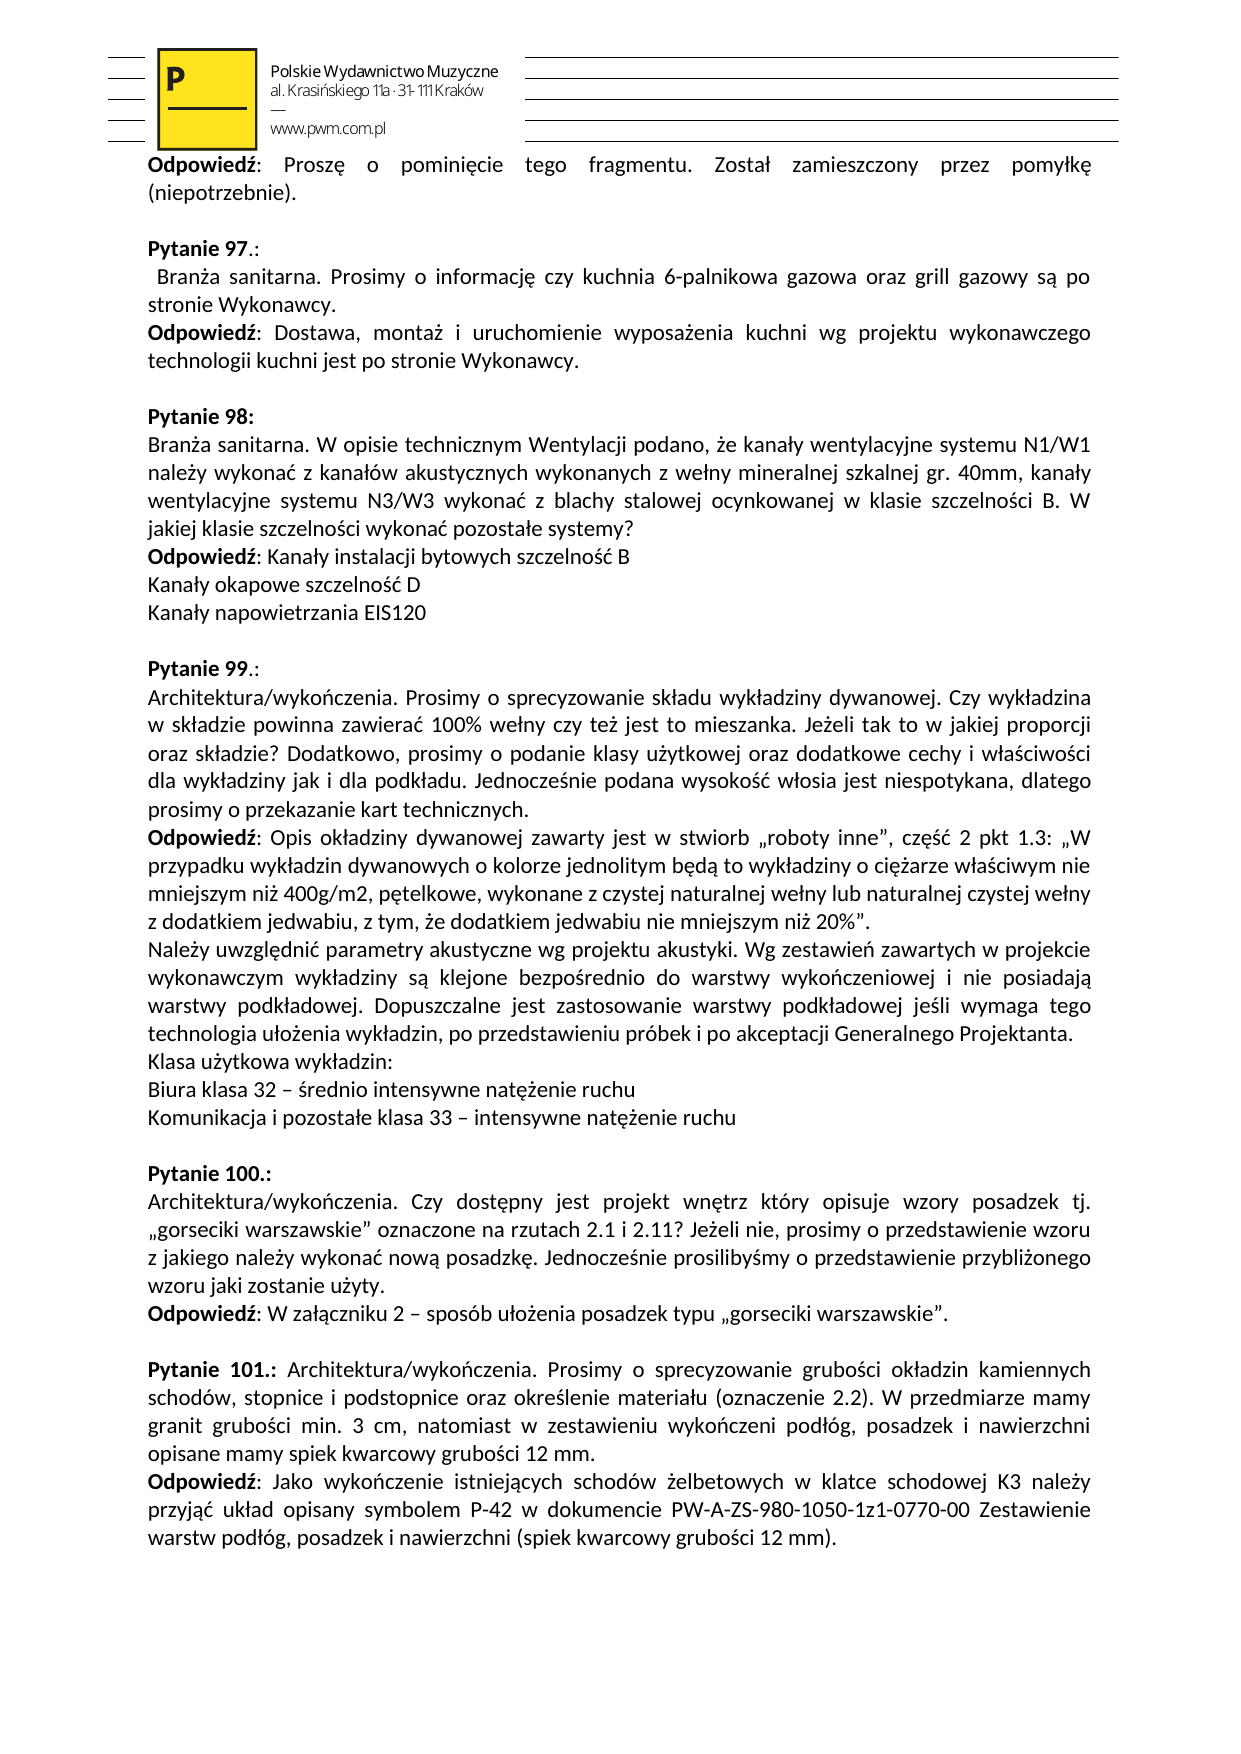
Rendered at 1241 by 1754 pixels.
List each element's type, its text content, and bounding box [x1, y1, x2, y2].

text Odpowiedź: Proszę o pominięcie tego fragmentu. Został zamieszczony przez pomyłkę (niepotrzebnie). [148, 102, 1093, 206]
text Pytanie 99.: [148, 654, 1093, 683]
text Architektura/wykończenia. Czy dostępny jest projekt wnętrz który opisuje wzory posadzek tj. „gorseciki warszawskie” oznaczone na rzutach 2.1 i 2.11? Jeżeli nie, prosimy o przedstawienie wzoru z jakiego należy wykonać nową posadzkę. Jednocześnie prosilibyśmy o przedstawienie przybliżonego wzoru jaki zostanie użyty. [148, 1187, 1093, 1299]
text Pytanie 101.: Architektura/wykończenia. Prosimy o sprecyzowanie grubości okładzin kamiennych schodów, stopnice i podstopnice oraz określenie materiału (oznaczenie 2.2). W przedmiarze mamy granit grubości min. 3 cm, natomiast w zestawieniu wykończeni podłóg, posadzek i nawierzchni opisane mamy spiek kwarcowy grubości 12 mm. [148, 1355, 1093, 1467]
text Kanały napowietrzania EIS120 [148, 598, 1093, 627]
text Kanały okapowe szczelność D [148, 571, 1093, 598]
text Odpowiedź: Jako wykończenie istniejących schodów żelbetowych w klatce schodowej K3 należy przyjąć układ opisany symbolem P-42 w dokumencie PW-A-ZS-980-1050-1z1-0770-00 Zestawienie warstw podłóg, posadzek i nawierzchni (spiek kwarcowy grubości 12 mm). [148, 1467, 1093, 1551]
text Odpowiedź: Opis okładziny dywanowej zawarty jest w stwiorb „roboty inne”, część 2 pkt 1.3: „W przypadku wykładzin dywanowych o kolorze jednolitym będą to wykładziny o ciężarze właściwym nie mniejszym niż 400g/m2, pętelkowe, wykonane z czystej naturalnej wełny lub naturalnej czystej wełny z dodatkiem jedwabiu, z tym, że dodatkiem jedwabiu nie mniejszym niż 20%”. [148, 823, 1093, 935]
text Branża sanitarna. W opisie technicznym Wentylacji podano, że kanały wentylacyjne systemu N1/W1 należy wykonać z kanałów akustycznych wykonanych z wełny mineralnej szkalnej gr. 40mm, kanały wentylacyjne systemu N3/W3 wykonać z blachy stalowej ocynkowanej w klasie szczelności B. W jakiej klasie szczelności wykonać pozostałe systemy? [148, 430, 1093, 542]
text Pytanie 97.: [148, 234, 1093, 262]
text Odpowiedź: Kanały instalacji bytowych szczelność B [148, 542, 1093, 571]
text Należy uwzględnić parametry akustyczne wg projektu akustyki. Wg zestawień zawartych w projekcie wykonawczym wykładziny są klejone bezpośrednio do warstwy wykończeniowej i nie posiadają warstwy podkładowej. Dopuszczalne jest zastosowanie warstwy podkładowej jeśli wymaga tego technologia ułożenia wykładzin, po przedstawieniu próbek i po akceptacji Generalnego Projektanta. [148, 935, 1093, 1047]
text Architektura/wykończenia. Prosimy o sprecyzowanie składu wykładziny dywanowej. Czy wykładzina w składzie powinna zawierać 100% wełny czy też jest to mieszanka. Jeżeli tak to w jakiej proporcji oraz składzie? Dodatkowo, prosimy o podanie klasy użytkowej oraz dodatkowe cechy i właściwości dla wykładziny jak i dla podkładu. Jednocześnie podana wysokość włosia jest niespotykana, dlatego prosimy o przekazanie kart technicznych. [148, 683, 1093, 823]
text Odpowiedź: Dostawa, montaż i uruchomienie wyposażenia kuchni wg projektu wykonawczego technologii kuchni jest po stronie Wykonawcy. [148, 318, 1093, 374]
text Komunikacja i pozostałe klasa 33 – intensywne natężenie ruchu [148, 1103, 1093, 1131]
text Odpowiedź: W załączniku 2 – sposób ułożenia posadzek typu „gorseciki warszawskie”. [148, 1299, 1093, 1327]
text Branża sanitarna. Prosimy o informację czy kuchnia 6-palnikowa gazowa oraz grill gazowy są po stronie Wykonawcy. [148, 262, 1093, 318]
text Klasa użytkowa wykładzin: [148, 1047, 1093, 1075]
text Pytanie 98: [148, 402, 1093, 430]
text Pytanie 100.: [148, 1159, 1093, 1187]
text Biura klasa 32 – średnio intensywne natężenie ruchu [148, 1075, 1093, 1103]
